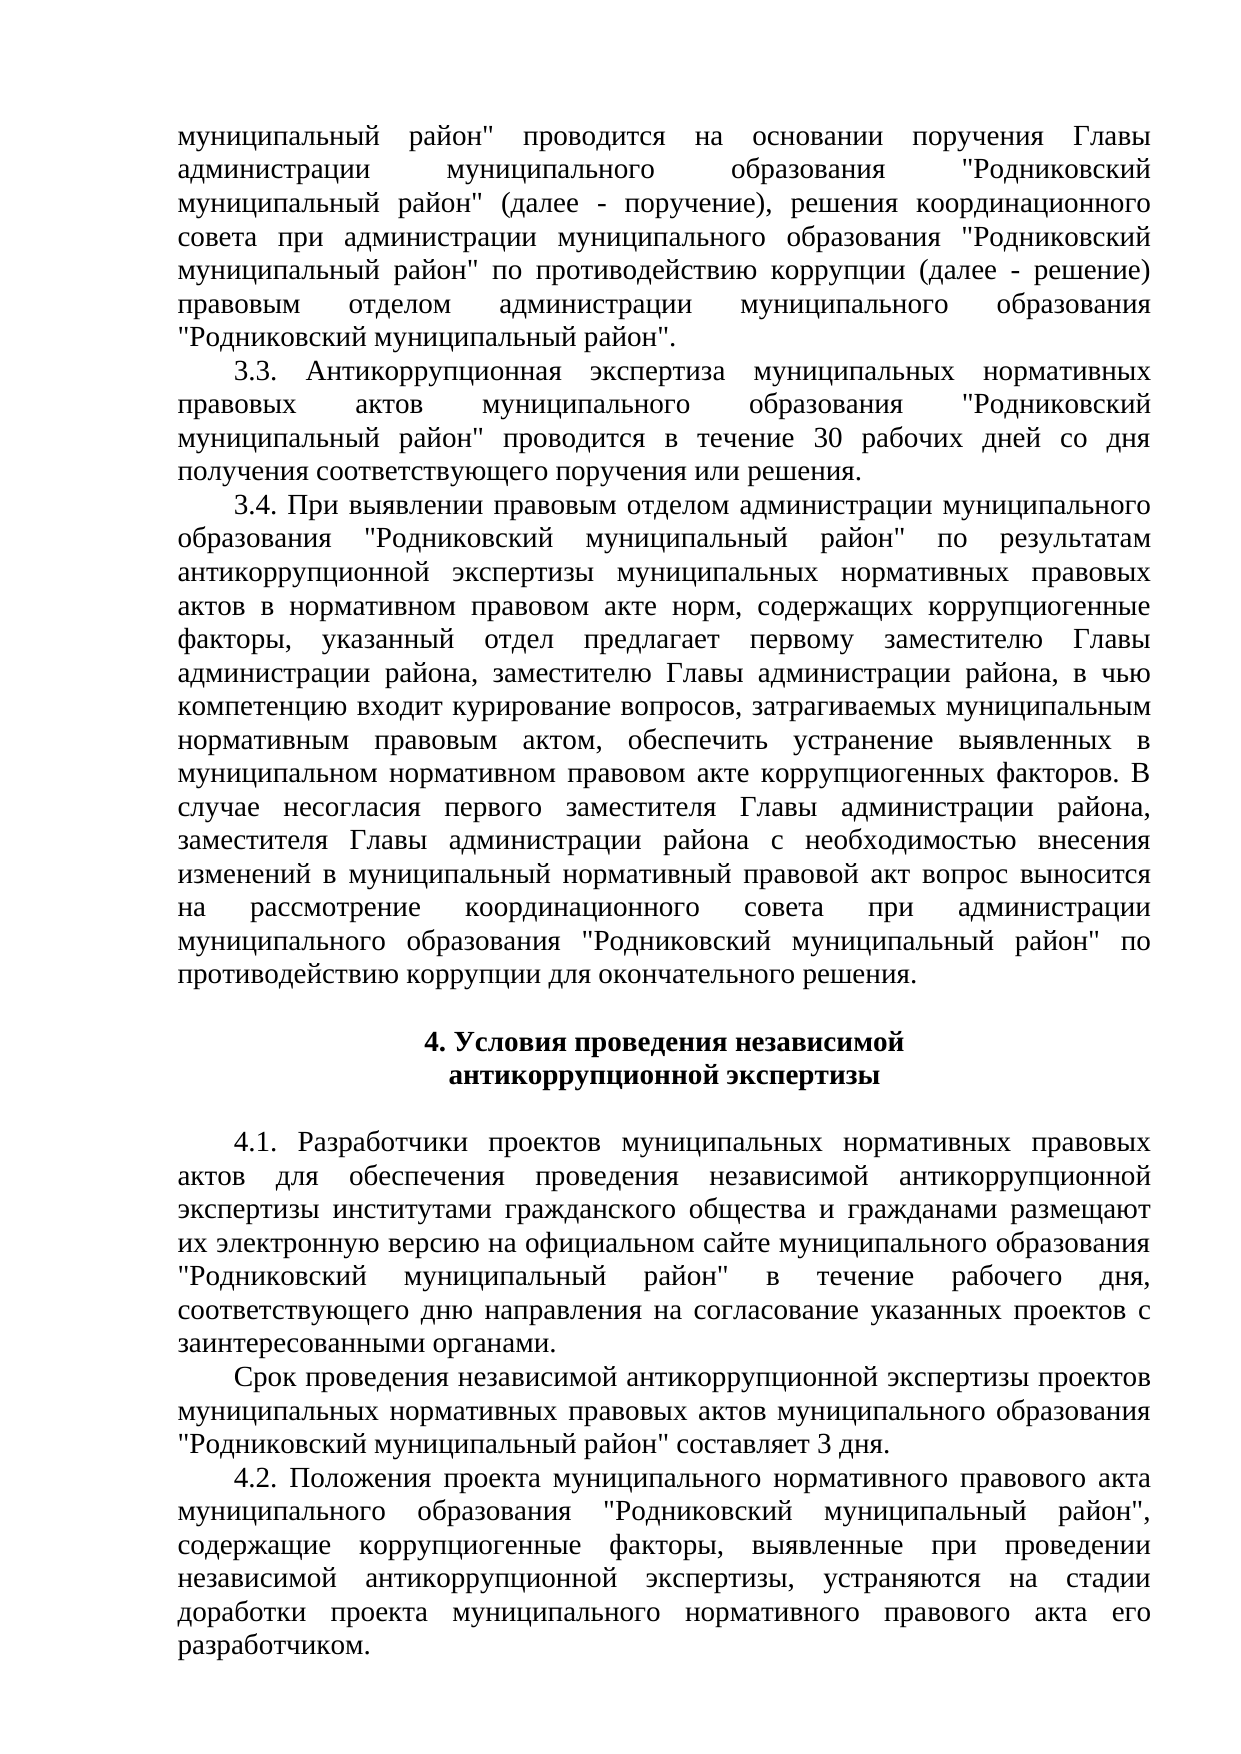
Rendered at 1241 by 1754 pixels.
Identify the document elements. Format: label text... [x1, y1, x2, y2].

text Срок проведения независимой антикоррупционной экспертизы проектов муниципальных нормативных правовых актов муниципального образования "Родниковский муниципальный район" составляет 3 дня. [177, 1359, 1152, 1460]
text 4.2. Положения проекта муниципального нормативного правового акта муниципального образования "Родниковский муниципальный район", содержащие коррупциогенные факторы, выявленные при проведении независимой антикоррупционной экспертизы, устраняются на стадии доработки проекта муниципального нормативного правового акта его разработчиком. [177, 1460, 1152, 1661]
text 4.1. Разработчики проектов муниципальных нормативных правовых актов для обеспечения проведения независимой антикоррупционной экспертизы институтами гражданского общества и гражданами размещают их электронную версию на официальном сайте муниципального образования "Родниковский муниципальный район" в течение рабочего дня, соответствующего дню направления на согласование указанных проектов с заинтересованными органами. [177, 1124, 1152, 1359]
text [177, 118, 1152, 353]
title антикоррупционной экспертизы [177, 1057, 1152, 1091]
title 4. Условия проведения независимой [177, 1024, 1152, 1057]
text 3.4. При выявлении правовым отделом администрации муниципального образования "Родниковский муниципальный район" по результатам антикоррупционной экспертизы муниципальных нормативных правовых актов в нормативном правовом акте норм, содержащих коррупциогенные факторы, указанный отдел предлагает первому заместителю Главы администрации района, заместителю Главы администрации района, в чью компетенцию входит курирование вопросов, затрагиваемых муниципальным нормативным правовым актом, обеспечить устранение выявленных в муниципальном нормативном правовом акте коррупциогенных факторов. В случае несогласия первого заместителя Главы администрации района, заместителя Главы администрации района с необходимостью внесения изменений в муниципальный нормативный правовой акт вопрос выносится на рассмотрение координационного совета при администрации муниципального образования "Родниковский муниципальный район" по противодействию коррупции для окончательного решения. [177, 487, 1152, 990]
text 3.3. Антикоррупционная экспертиза муниципальных нормативных правовых актов муниципального образования "Родниковский муниципальный район" проводится в течение 30 рабочих дней со дня получения соответствующего поручения или решения. [177, 353, 1152, 487]
